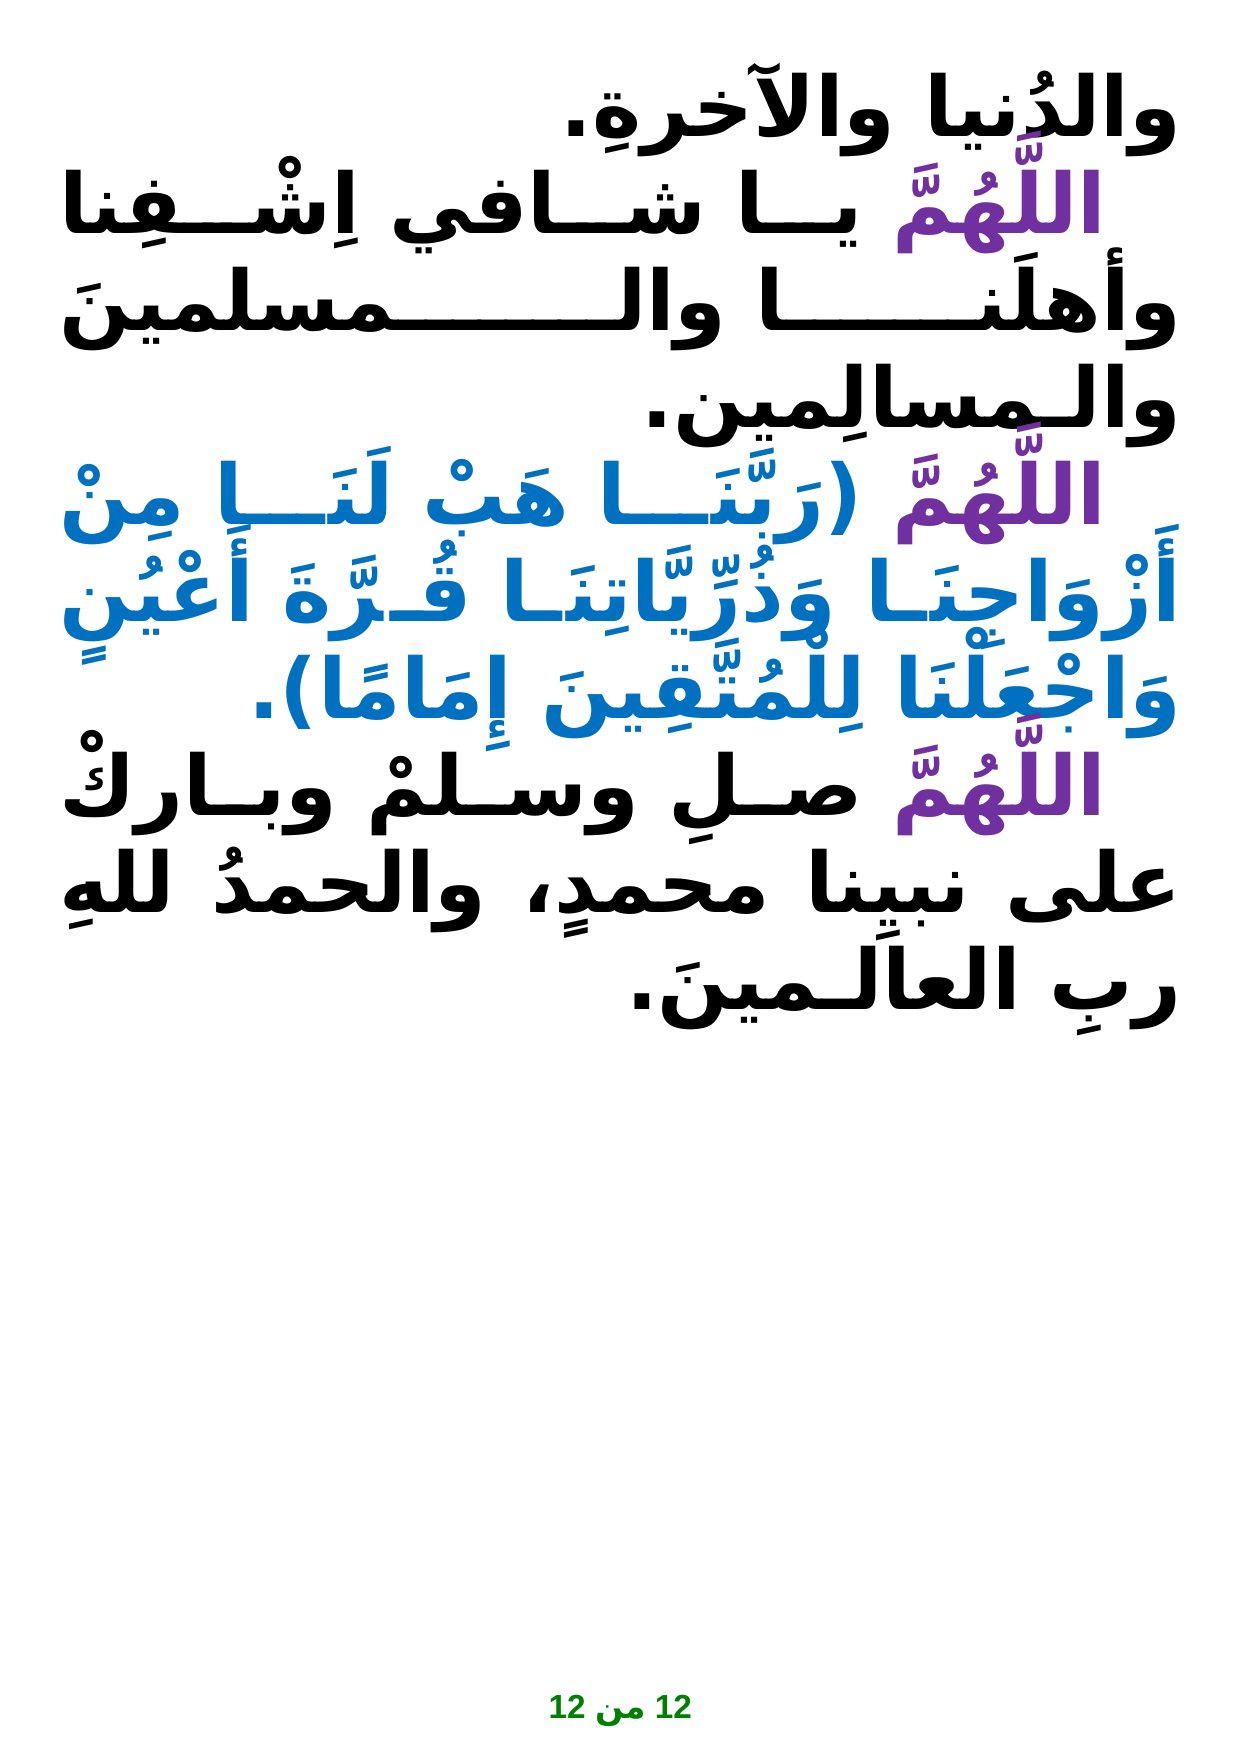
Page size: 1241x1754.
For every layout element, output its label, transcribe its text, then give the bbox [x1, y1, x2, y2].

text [59, 59, 1181, 156]
text اللَّهُمَّ (رَبَّنَا هَبْ لَنَا مِنْ أَزْوَاجِنَا وَذُرِّيَّاتِنَا قُرَّةَ أَعْيُنٍ وَاجْعَلْنَا لِلْمُتَّقِينَ إِمَامًا). [59, 447, 1181, 738]
text اللَّهُمَّ يا شافي اِشْفِنا وأهلَنا والـمسلمينَ والـمسالِمين. [59, 156, 1181, 447]
text اللَّهُمَّ صلِ وسلمْ وباركْ على نبيِنا محمدٍ، والحمدُ للهِ ربِ العالـمينَ. [59, 738, 1181, 1029]
